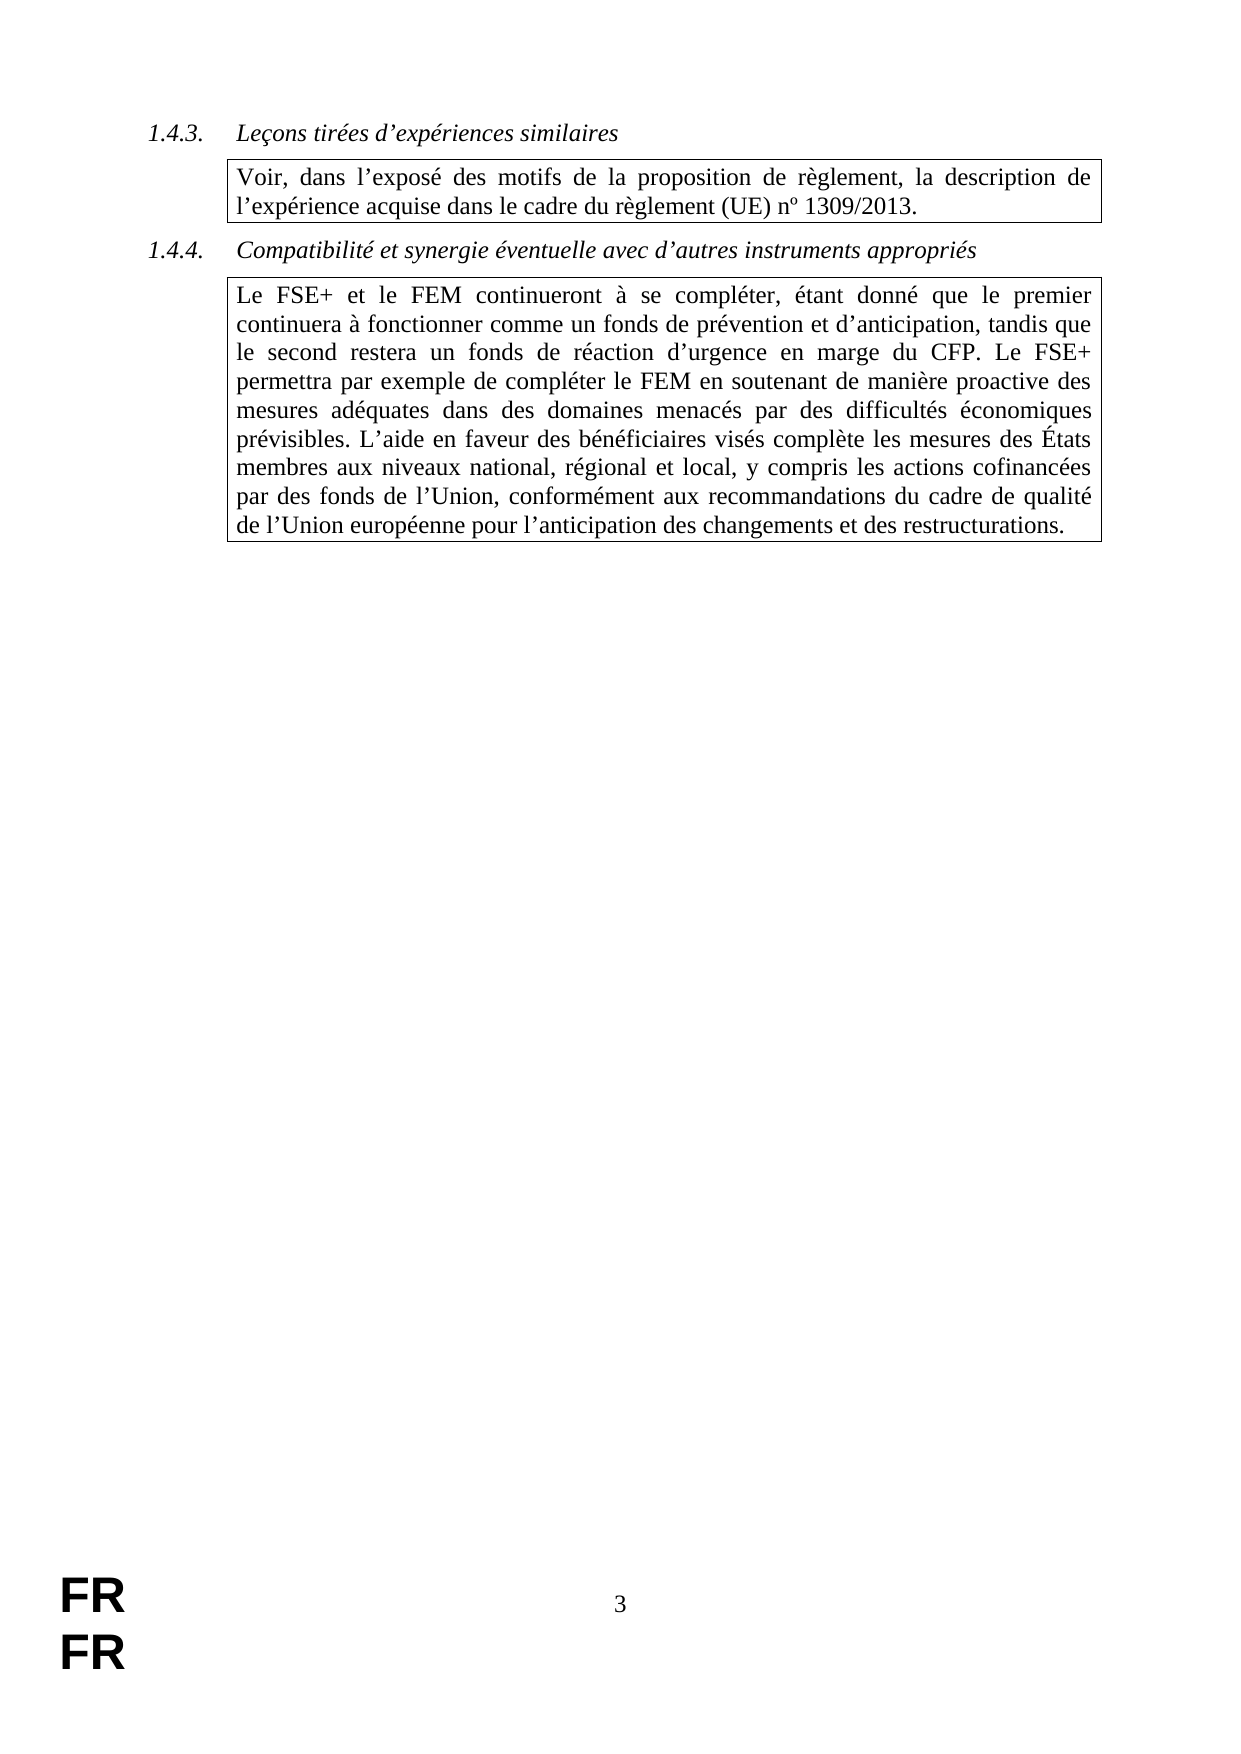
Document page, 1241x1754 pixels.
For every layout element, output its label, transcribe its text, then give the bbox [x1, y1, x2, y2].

subtitle 1.4.4. Compatibilité et synergie éventuelle avec d’autres instruments appropriés [148, 236, 1092, 264]
text Voir, dans l’exposé des motifs de la proposition de règlement, la description de l’expérience acquise dans le cadre du règlement (UE) nº 1309/2013. [228, 160, 1101, 222]
text Le FSE+ et le FEM continueront à se compléter, étant donné que le premier continuera à fonctionner comme un fonds de prévention et d’anticipation, tandis que le second restera un fonds de réaction d’urgence en marge du CFP. Le FSE+ permettra par exemple de compléter le FEM en soutenant de manière proactive des mesures adéquates dans des domaines menacés par des difficultés économiques prévisibles. L’aide en faveur des bénéficiaires visés complète les mesures des États membres aux niveaux national, régional et local, y compris les actions cofinancées par des fonds de l’Union, conformément aux recommandations du cadre de qualité de l’Union européenne pour l’anticipation des changements et des restructurations. [228, 278, 1101, 541]
subtitle 1.4.3. Leçons tirées d’expériences similaires [148, 118, 1092, 147]
